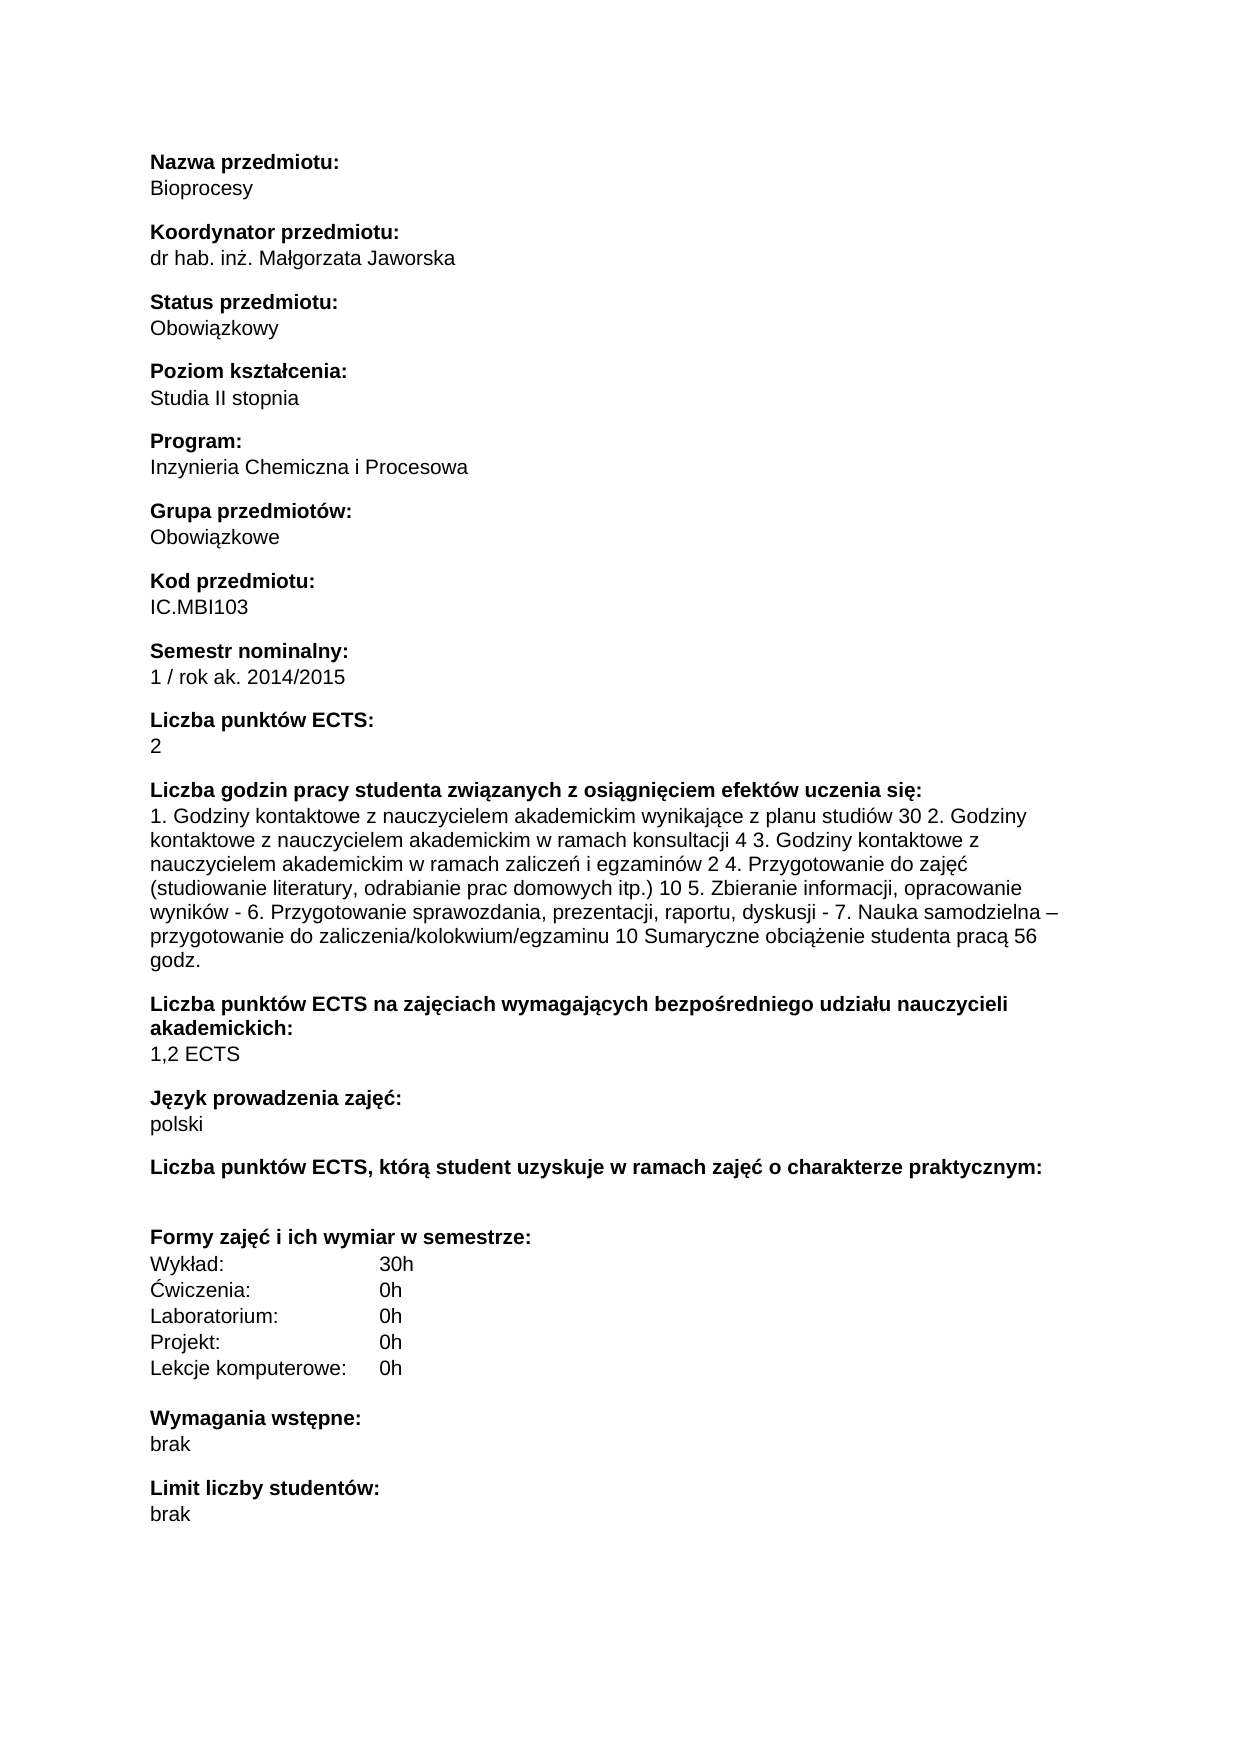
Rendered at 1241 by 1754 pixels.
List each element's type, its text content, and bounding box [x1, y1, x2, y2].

text 1. Godziny kontaktowe z nauczycielem akademickim wynikające z planu studiów 30 2. Godziny kontaktowe z nauczycielem akademickim w ramach konsultacji 4 3. Godziny kontaktowe z nauczycielem akademickim w ramach zaliczeń i egzaminów 2 4. Przygotowanie do zajęć (studiowanie literatury, odrabianie prac domowych itp.) 10 5. Zbieranie informacji, opracowanie wyników - 6. Przygotowanie sprawozdania, prezentacji, raportu, dyskusji - 7. Nauka samodzielna – przygotowanie do zaliczenia/kolokwium/egzaminu 10 Sumaryczne obciążenie studenta pracą 56 godz. [150, 804, 1090, 972]
text 2 [150, 734, 1090, 758]
text Obowiązkowe [150, 525, 1090, 549]
text 1 / rok ak. 2014/2015 [150, 664, 1090, 688]
text brak [150, 1432, 1090, 1456]
text Bioprocesy [150, 176, 1090, 200]
text Nazwa przedmiotu: [150, 150, 1090, 174]
text Poziom kształcenia: [150, 359, 1090, 383]
text Grupa przedmiotów: [150, 499, 1090, 523]
text polski [150, 1111, 1090, 1135]
text dr hab. inż. Małgorzata Jaworska [150, 246, 1090, 270]
text Limit liczby studentów: [150, 1476, 1090, 1499]
table_cell 0h [369, 1328, 597, 1354]
text Inzynieria Chemiczna i Procesowa [150, 455, 1090, 479]
text Liczba godzin pracy studenta związanych z osiągnięciem efektów uczenia się: [150, 778, 1090, 802]
text Język prowadzenia zajęć: [150, 1085, 1090, 1109]
table_cell 0h [369, 1354, 597, 1380]
text Kod przedmiotu: [150, 569, 1090, 593]
text Semestr nominalny: [150, 638, 1090, 662]
table_cell Projekt: [140, 1330, 367, 1354]
text Wymagania wstępne: [150, 1406, 1090, 1430]
text Obowiązkowy [150, 316, 1090, 339]
text Koordynator przedmiotu: [150, 220, 1090, 244]
text Liczba punktów ECTS: [150, 708, 1090, 732]
table_header 30h [369, 1252, 597, 1276]
table_cell Ćwiczenia: [140, 1278, 367, 1302]
text Liczba punktów ECTS na zajęciach wymagających bezpośredniego udziału nauczycieli akademickich: [150, 992, 1090, 1039]
table_header Wykład: [140, 1252, 367, 1276]
table_cell 0h [369, 1302, 597, 1328]
text 1,2 ECTS [150, 1042, 1090, 1066]
text Studia II stopnia [150, 385, 1090, 409]
text Liczba punktów ECTS, którą student uzyskuje w ramach zajęć o charakterze praktycznym: [150, 1155, 1090, 1179]
text Formy zajęć i ich wymiar w semestrze: [150, 1225, 1090, 1249]
table_cell Lekcje komputerowe: [140, 1356, 367, 1380]
text Status przedmiotu: [150, 289, 1090, 313]
text Program: [150, 429, 1090, 453]
text brak [150, 1502, 1090, 1526]
table_cell 0h [369, 1276, 597, 1302]
text IC.MBI103 [150, 595, 1090, 619]
table_cell Laboratorium: [140, 1304, 367, 1328]
